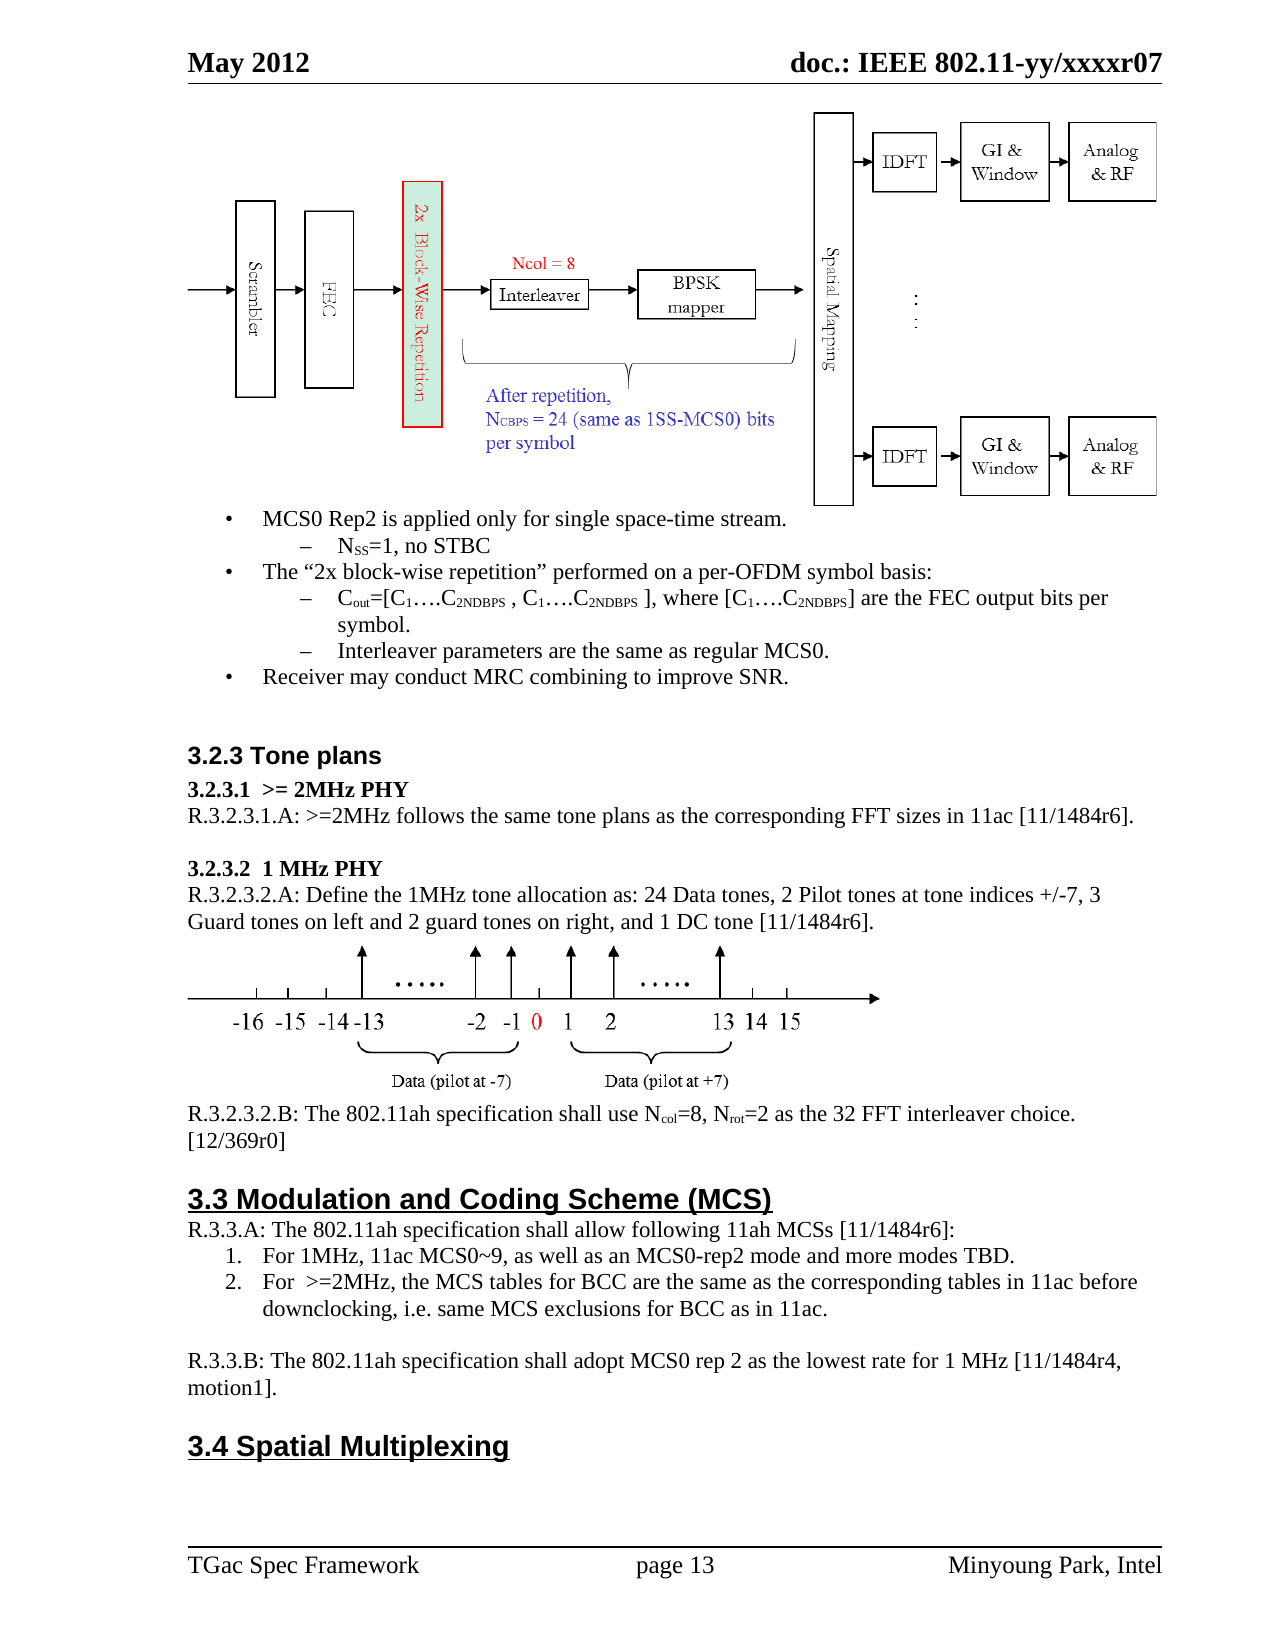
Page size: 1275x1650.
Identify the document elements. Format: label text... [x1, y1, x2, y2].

subtitle 3.4 Spatial Multiplexing [187, 1429, 1162, 1463]
list NSS=1, no STBC [300, 532, 1162, 558]
list Interleaver parameters are the same as regular MCS0. [300, 637, 1162, 663]
text R.3.3.B: The 802.11ah specification shall adopt MCS0 rep 2 as the lowest rate for 1 MHz [11/1484r4, motion1]. [187, 1347, 1162, 1400]
list The “2x block-wise repetition” performed on a per-OFDM symbol basis: [225, 558, 1162, 584]
text R.3.2.3.2.B: The 802.11ah specification shall use Ncol=8, Nrot=2 as the 32 FFT interleaver choice. [12/369r0] [187, 1100, 1162, 1153]
list For 1MHz, 11ac MCS0~9, as well as an MCS0-rep2 mode and more modes TBD. [225, 1242, 1162, 1268]
list For >=2MHz, the MCS tables for BCC are the same as the corresponding tables in 11ac before downclocking, i.e. same MCS exclusions for BCC as in 11ac. [225, 1268, 1162, 1321]
subtitle 3.3 Modulation and Coding Scheme (MCS) [187, 1182, 1162, 1216]
list MCS0 Rep2 is applied only for single space-time stream. [225, 505, 1162, 532]
subtitle 3.2.3 Tone plans [187, 741, 1162, 770]
text 3.2.3.2 1 MHz PHY [187, 855, 1162, 882]
list Cout=[C1….C2NDBPS , C1….C2NDBPS ], where [C1….C2NDBPS] are the FEC output bits per symbol. [300, 584, 1162, 637]
picture [187, 112, 1157, 506]
text R.3.2.3.1.A: >=2MHz follows the same tone plans as the corresponding FFT sizes in 11ac [11/1484r6]. [187, 802, 1162, 829]
list Receiver may conduct MRC combining to improve SNR. [225, 663, 1162, 690]
text 3.2.3.1 >= 2MHz PHY [187, 776, 1162, 802]
text R.3.2.3.2.A: Define the 1MHz tone allocation as: 24 Data tones, 2 Pilot tones at tone indices +/-7, 3 Guard tones on left and 2 guard tones on right, and 1 DC tone [11/1484r6]. [187, 882, 1162, 934]
text R.3.3.A: The 802.11ah specification shall allow following 11ah MCSs [11/1484r6]: [187, 1216, 1162, 1242]
picture [187, 934, 891, 1101]
